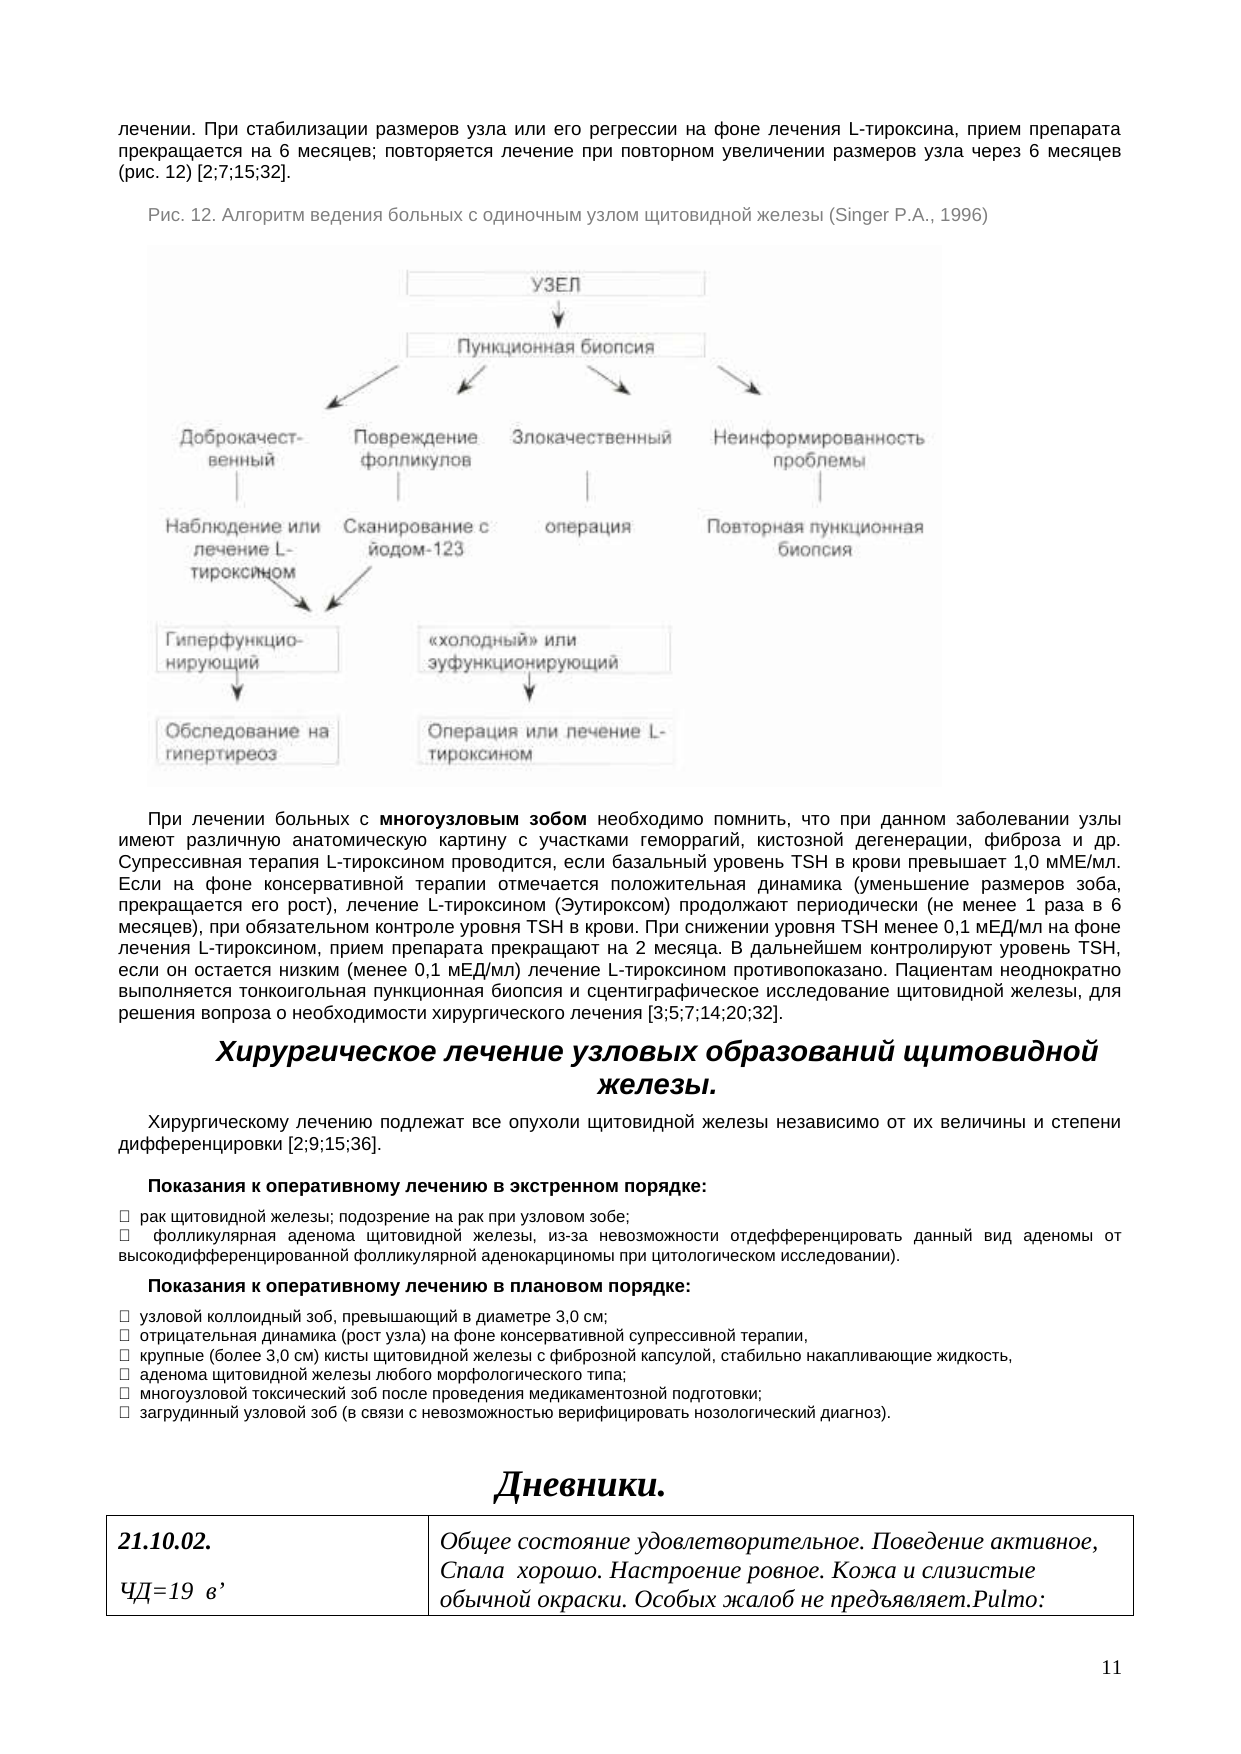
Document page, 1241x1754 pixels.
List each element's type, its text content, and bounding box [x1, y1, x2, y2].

text  рак щитовидной железы; подозрение на рак при узловом зобе; [118, 1207, 1122, 1226]
text Рис. 12. Алгоритм ведения больных с одиночным узлом щитовидной железы (Singer P.A., 1996) [148, 204, 1092, 225]
text  фолликулярная аденома щитовидной железы, из-за невозможности отдефференцировать данный вид аденомы от высокодифференцированной фолликулярной аденокарциномы при цитологическом исследовании). [118, 1226, 1122, 1264]
text Хирургическому лечению подлежат все опухоли щитовидной железы независимо от их величины и степени дифференцировки [2;9;15;36]. [118, 1111, 1122, 1154]
text  узловой коллоидный зоб, превышающий в диаметре 3,0 см; [118, 1307, 1122, 1326]
text При лечении больных с многоузловым зобом необходимо помнить, что при данном заболевании узлы имеют различную анатомическую картину с участками геморрагий, кистозной дегенерации, фиброза и др. Супрессивная терапия L-тироксином проводится, если базальный уровень TSH в крови превышает 1,0 мМЕ/мл. Если на фоне консервативной терапии отмечается положительная динамика (уменьшение размеров зоба, прекращается его рост), лечение L-тироксином (Эутироксом) продолжают периодически (не менее 1 раза в 6 месяцев), при обязательном контроле уровня TSH в крови. При снижении уровня TSH менее 0,1 мЕД/мл на фоне лечения L-тироксином, прием препарата прекращают на 2 месяца. В дальнейшем контролируют уровень TSH, если он остается низким (менее 0,1 мЕД/мл) лечение L-тироксином противопоказано. Пациентам неоднократно выполняется тонкоигольная пункционная биопсия и сцентиграфическое исследование щитовидной железы, для решения вопроза о необходимости хирургического лечения [3;5;7;14;20;32]. [118, 808, 1122, 1023]
text Дневники. [118, 1432, 1122, 1504]
text  загрудинный узловой зоб (в связи с невозможностью верифицировать нозологический диагноз). [118, 1403, 1122, 1422]
text  отрицательная динамика (рост узла) на фоне консервативной супрессивной терапии, [118, 1326, 1122, 1345]
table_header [429, 1516, 1133, 1615]
subtitle Хирургическое лечение узловых образований щитовидной железы. [193, 1034, 1122, 1101]
picture [147, 245, 942, 787]
text Показания к оперативному лечению в плановом порядке: [118, 1275, 1122, 1297]
text  аденома щитовидной железы любого морфологического типа; [118, 1364, 1122, 1384]
text  крупные (более 3,0 см) кисты щитовидной железы с фиброзной капсулой, стабильно накапливающие жидкость, [118, 1345, 1122, 1364]
text Показания к оперативному лечению в экстренном порядке: [118, 1175, 1122, 1197]
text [118, 118, 1122, 183]
text  многоузловой токсический зоб после проведения медикаментозной подготовки; [118, 1384, 1122, 1403]
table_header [107, 1516, 428, 1615]
